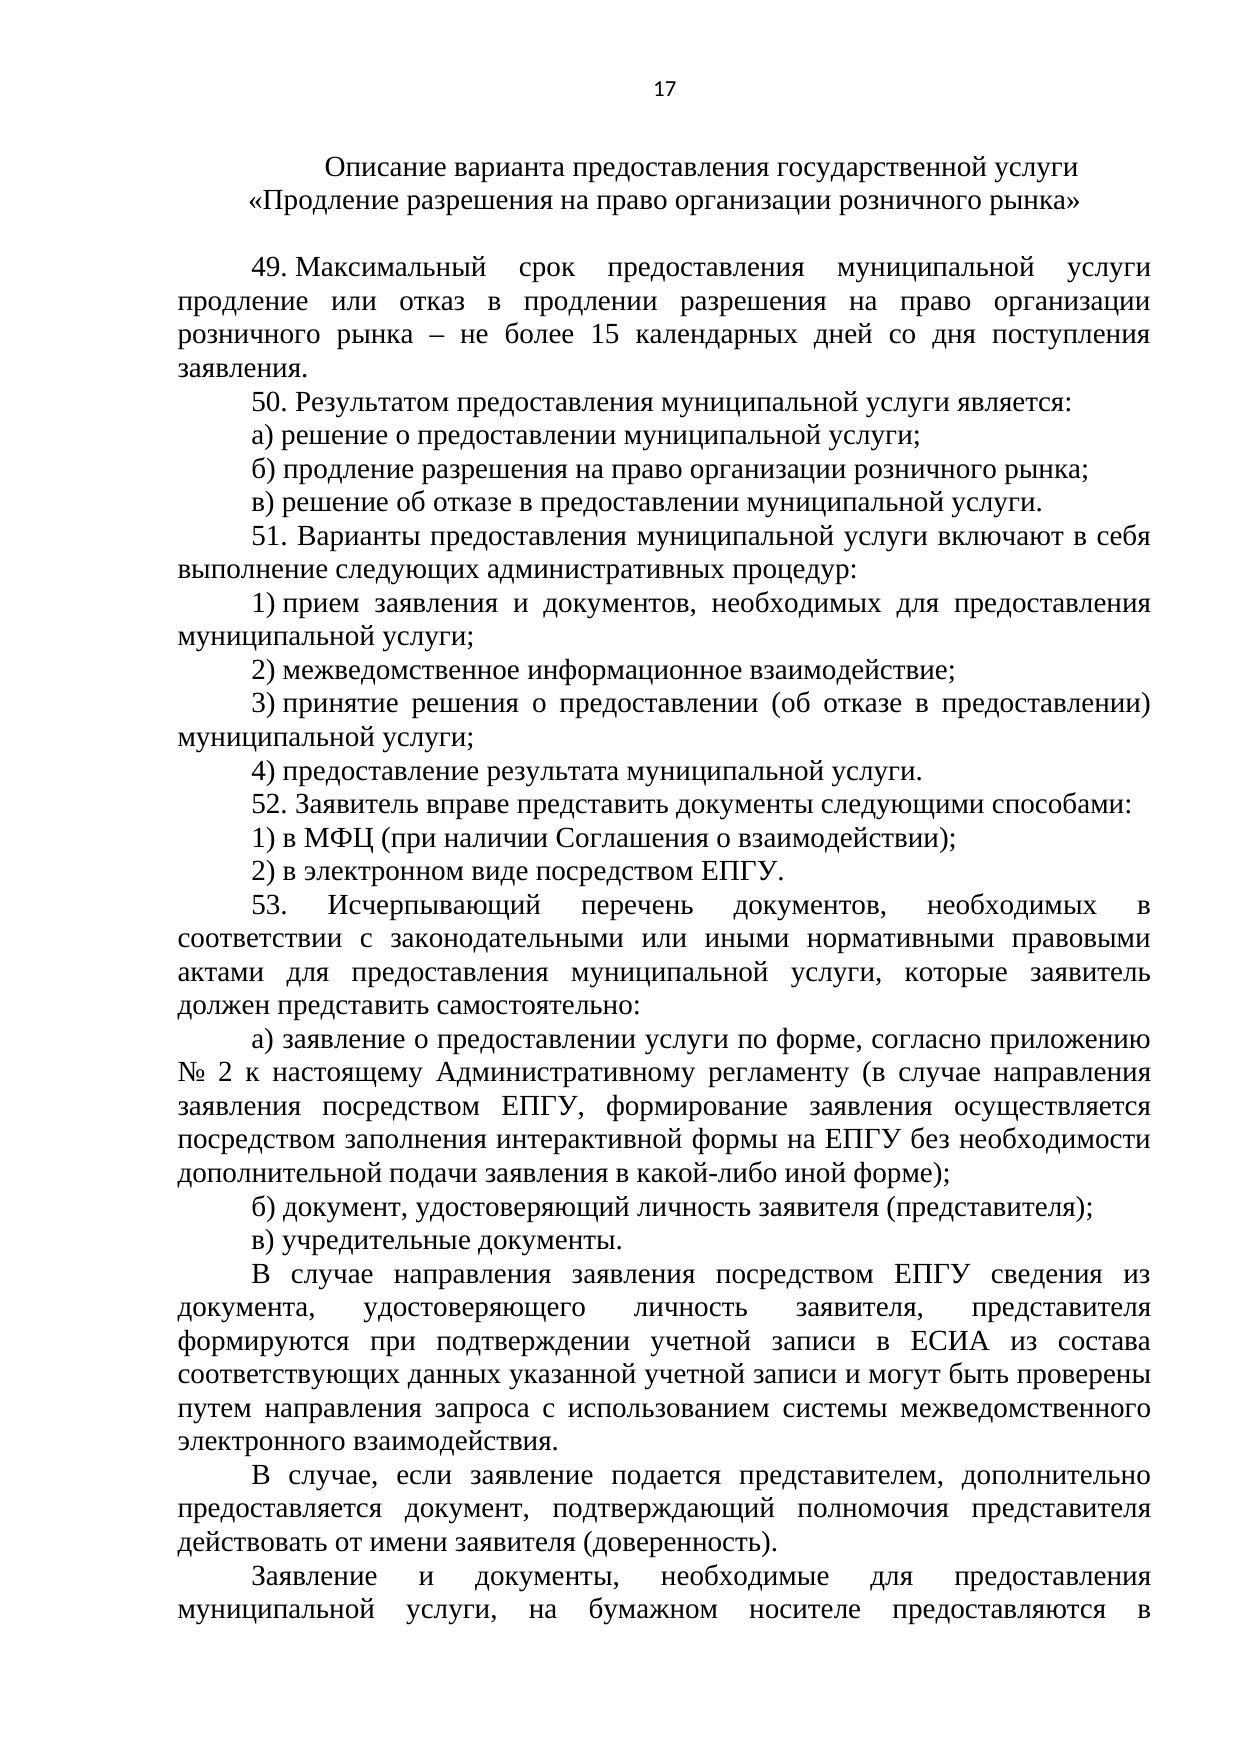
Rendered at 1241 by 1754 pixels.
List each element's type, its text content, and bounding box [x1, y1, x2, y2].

text 50. Результатом предоставления муниципальной услуги является: [177, 384, 1152, 417]
text 51. Варианты предоставления муниципальной услуги включают в себя выполнение следующих административных процедур: [177, 518, 1152, 585]
text 53. Исчерпывающий перечень документов, необходимых в соответствии с законодательными или иными нормативными правовыми актами для предоставления муниципальной услуги, которые заявитель должен представить самостоятельно: [177, 887, 1152, 1021]
text Описание варианта предоставления государственной услуги «Продление разрешения на право организации розничного рынка» [177, 149, 1152, 216]
text 3) принятие решения о предоставлении (об отказе в предоставлении) муниципальной услуги; [177, 686, 1152, 753]
text 49. Максимальный срок предоставления муниципальной услуги продление или отказ в продлении разрешения на право организации розничного рынка – не более 15 календарных дней со дня поступления заявления. [177, 249, 1152, 384]
text а) решение о предоставлении муниципальной услуги; [177, 417, 1152, 451]
text 52. Заявитель вправе представить документы следующими способами: [177, 786, 1152, 820]
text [177, 1558, 1152, 1625]
text 2) межведомственное информационное взаимодействие; [177, 652, 1152, 686]
text 1) в МФЦ (при наличии Соглашения о взаимодействии); [177, 820, 1152, 853]
text 4) предоставление результата муниципальной услуги. [177, 753, 1152, 786]
text б) продление разрешения на право организации розничного рынка; [177, 451, 1152, 484]
text а) заявление о предоставлении услуги по форме, согласно приложению № 2 к настоящему Административному регламенту (в случае направления заявления посредством ЕПГУ, формирование заявления осуществляется посредством заполнения интерактивной формы на ЕПГУ без необходимости дополнительной подачи заявления в какой-либо иной форме); [177, 1021, 1152, 1189]
text В случае направления заявления посредством ЕПГУ сведения из документа, удостоверяющего личность заявителя, представителя формируются при подтверждении учетной записи в ЕСИА из состава соответствующих данных указанной учетной записи и могут быть проверены путем направления запроса с использованием системы межведомственного электронного взаимодействия. [177, 1256, 1152, 1457]
text в) учредительные документы. [177, 1222, 1152, 1256]
text б) документ, удостоверяющий личность заявителя (представителя); [177, 1189, 1152, 1222]
text 1) прием заявления и документов, необходимых для предоставления муниципальной услуги; [177, 585, 1152, 652]
text 2) в электронном виде посредством ЕПГУ. [177, 853, 1152, 887]
text в) решение об отказе в предоставлении муниципальной услуги. [177, 484, 1152, 518]
text В случае, если заявление подается представителем, дополнительно предоставляется документ, подтверждающий полномочия представителя действовать от имени заявителя (доверенность). [177, 1457, 1152, 1558]
